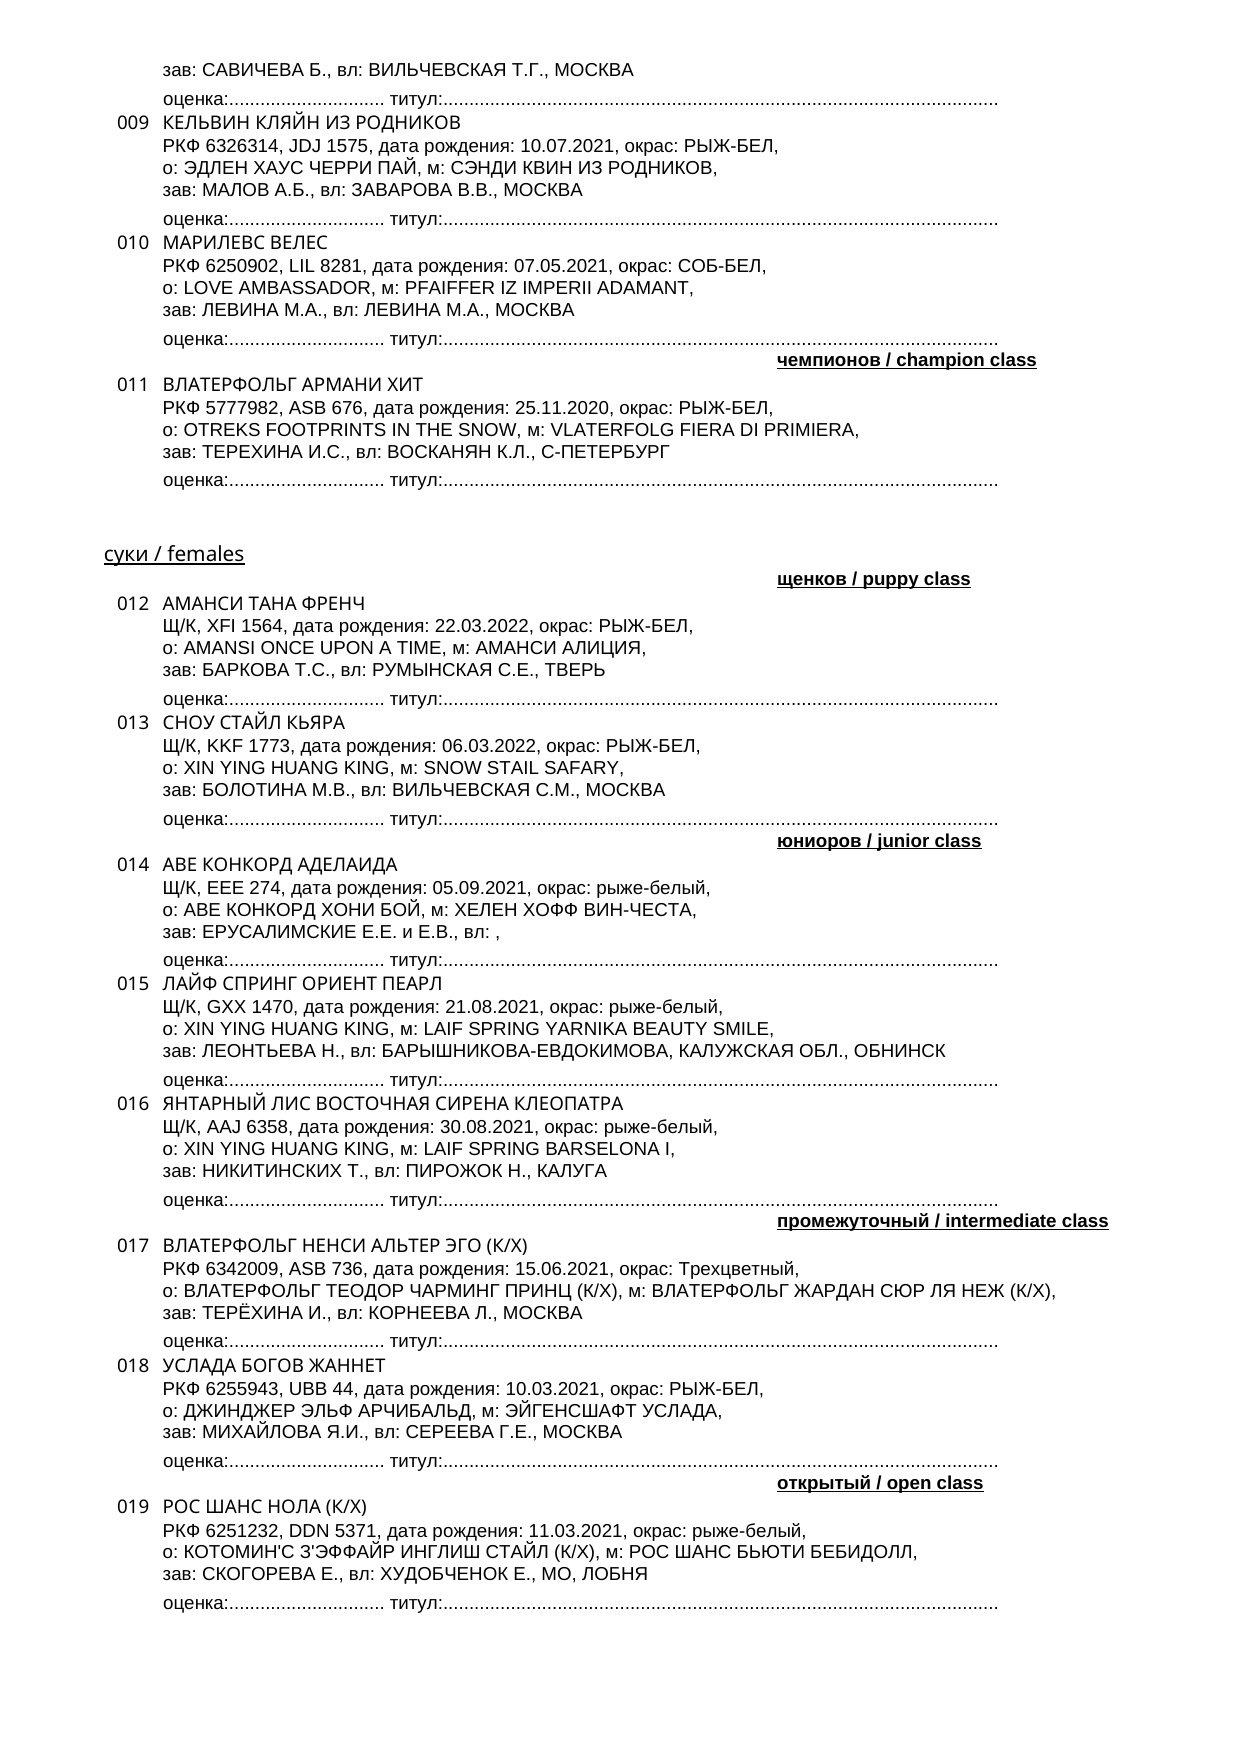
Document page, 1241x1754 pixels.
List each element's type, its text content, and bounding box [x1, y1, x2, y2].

text зав: ТЕРЕХИНА И.С., вл: ВОСКАНЯН К.Л., С-ПЕТЕРБУРГ [103, 440, 1181, 462]
text 016 ЯНТАРНЫЙ ЛИС ВОСТОЧНАЯ СИРЕНА КЛЕОПАТРА [103, 1091, 1181, 1116]
text РКФ 6250902, LIL 8281, дата рождения: 07.05.2021, окрас: СОБ-БЕЛ, [103, 255, 1181, 277]
text о: OTREKS FOOTPRINTS IN THE SNOW, м: VLATERFOLG FIERA DI PRIMIERA, [103, 418, 1181, 440]
text зав: ЛЕВИНА М.А., вл: ЛЕВИНА М.А., МОСКВА [103, 299, 1181, 320]
text юниоров / junior class [103, 829, 1181, 851]
text Щ/К, EEE 274, дата рождения: 05.09.2021, окрас: рыже-белый, [103, 877, 1181, 898]
text Щ/К, XFI 1564, дата рождения: 22.03.2022, окрас: РЫЖ-БЕЛ, [103, 615, 1181, 637]
text зав: МИХАЙЛОВА Я.И., вл: СЕРЕЕВА Г.Е., МОСКВА [103, 1421, 1181, 1443]
text РКФ 6326314, JDJ 1575, дата рождения: 10.07.2021, окрас: РЫЖ-БЕЛ, [103, 135, 1181, 157]
text РКФ 6342009, ASB 736, дата рождения: 15.06.2021, окрас: Трехцветный, [103, 1258, 1181, 1279]
text 013 СНОУ СТАЙЛ КЬЯРА [103, 709, 1181, 735]
text зав: БАРКОВА Т.С., вл: РУМЫНСКАЯ С.Е., ТВЕРЬ [103, 659, 1181, 681]
text 015 ЛАЙФ СПРИНГ ОРИЕНТ ПЕАРЛ [103, 971, 1181, 996]
text о: КОТОМИН'С З'ЭФФАЙР ИНГЛИШ СТАЙЛ (К/Х), м: РОС ШАНС БЬЮТИ БЕБИДОЛЛ, [103, 1541, 1181, 1563]
text о: LOVE AMBASSADOR, м: PFAIFFER IZ IMPERII ADAMANT, [103, 277, 1181, 298]
text о: ДЖИНДЖЕР ЭЛЬФ АРЧИБАЛЬД, м: ЭЙГЕНСШАФТ УСЛАДА, [103, 1399, 1181, 1421]
text зав: СКОГОРЕВА Е., вл: ХУДОБЧЕНОК Е., МО, ЛОБНЯ [103, 1563, 1181, 1584]
text о: XIN YING HUANG KING, м: SNOW STAIL SAFARY, [103, 757, 1181, 778]
text 011 ВЛАТЕРФОЛЬГ АРМАНИ ХИТ [103, 371, 1181, 397]
text о: АВЕ КОНКОРД ХОНИ БОЙ, м: ХЕЛЕН ХОФФ ВИН-ЧЕСТА, [103, 899, 1181, 920]
text зав: ЛЕОНТЬЕВА Н., вл: БАРЫШНИКОВА-ЕВДОКИМОВА, КАЛУЖСКАЯ ОБЛ., ОБНИНСК [103, 1040, 1181, 1061]
text 012 АМАНСИ ТАНА ФРЕНЧ [103, 590, 1181, 615]
text 014 АВЕ КОНКОРД АДЕЛАИДА [103, 851, 1181, 877]
text о: XIN YING HUANG KING, м: LAIF SPRING YARNIKA BEAUTY SMILE, [103, 1018, 1181, 1039]
text Щ/К, GXX 1470, дата рождения: 21.08.2021, окрас: рыже-белый, [103, 996, 1181, 1018]
text зав: ЕРУСАЛИМСКИЕ Е.Е. и Е.В., вл: , [103, 921, 1181, 942]
text о: XIN YING HUANG KING, м: LAIF SPRING BARSELONA I, [103, 1138, 1181, 1159]
text щенков / puppy class [103, 568, 1181, 589]
text о: AMANSI ONCE UPON A TIME, м: АМАНСИ АЛИЦИЯ, [103, 637, 1181, 659]
text открытый / open class [103, 1472, 1181, 1493]
text 018 УСЛАДА БОГОВ ЖАННЕТ [103, 1352, 1181, 1378]
text Щ/К, KKF 1773, дата рождения: 06.03.2022, окрас: РЫЖ-БЕЛ, [103, 735, 1181, 757]
text 009 КЕЛЬВИН КЛЯЙН ИЗ РОДНИКОВ [103, 110, 1181, 135]
text зав: ТЕРЁХИНА И., вл: КОРНЕЕВА Л., МОСКВА [103, 1301, 1181, 1323]
text 019 РОС ШАНС НОЛА (К/Х) [103, 1494, 1181, 1519]
text суки / females [103, 539, 1181, 568]
text РКФ 6251232, DDN 5371, дата рождения: 11.03.2021, окрас: рыже-белый, [103, 1519, 1181, 1541]
text зав: САВИЧЕВА Б., вл: ВИЛЬЧЕВСКАЯ Т.Г., МОСКВА [103, 59, 1181, 81]
text 010 МАРИЛЕВС ВЕЛЕС [103, 229, 1181, 255]
text зав: МАЛОВ А.Б., вл: ЗАВАРОВА В.В., МОСКВА [103, 179, 1181, 200]
text о: ВЛАТЕРФОЛЬГ ТЕОДОР ЧАРМИНГ ПРИНЦ (К/Х), м: ВЛАТЕРФОЛЬГ ЖАРДАН СЮР ЛЯ НЕЖ (К/Х), [103, 1279, 1181, 1301]
text промежуточный / intermediate class [103, 1210, 1181, 1232]
text 017 ВЛАТЕРФОЛЬГ НЕНСИ АЛЬТЕР ЭГО (К/Х) [103, 1232, 1181, 1258]
text зав: НИКИТИНСКИХ Т., вл: ПИРОЖОК Н., КАЛУГА [103, 1160, 1181, 1181]
text чемпионов / champion class [103, 349, 1181, 371]
text РКФ 6255943, UBB 44, дата рождения: 10.03.2021, окрас: РЫЖ-БЕЛ, [103, 1378, 1181, 1399]
text зав: БОЛОТИНА М.В., вл: ВИЛЬЧЕВСКАЯ С.М., МОСКВА [103, 779, 1181, 800]
text РКФ 5777982, ASB 676, дата рождения: 25.11.2020, окрас: РЫЖ-БЕЛ, [103, 397, 1181, 418]
text о: ЭДЛЕН ХАУС ЧЕРРИ ПАЙ, м: СЭНДИ КВИН ИЗ РОДНИКОВ, [103, 157, 1181, 178]
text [103, 88, 1181, 109]
text Щ/К, AAJ 6358, дата рождения: 30.08.2021, окрас: рыже-белый, [103, 1116, 1181, 1138]
